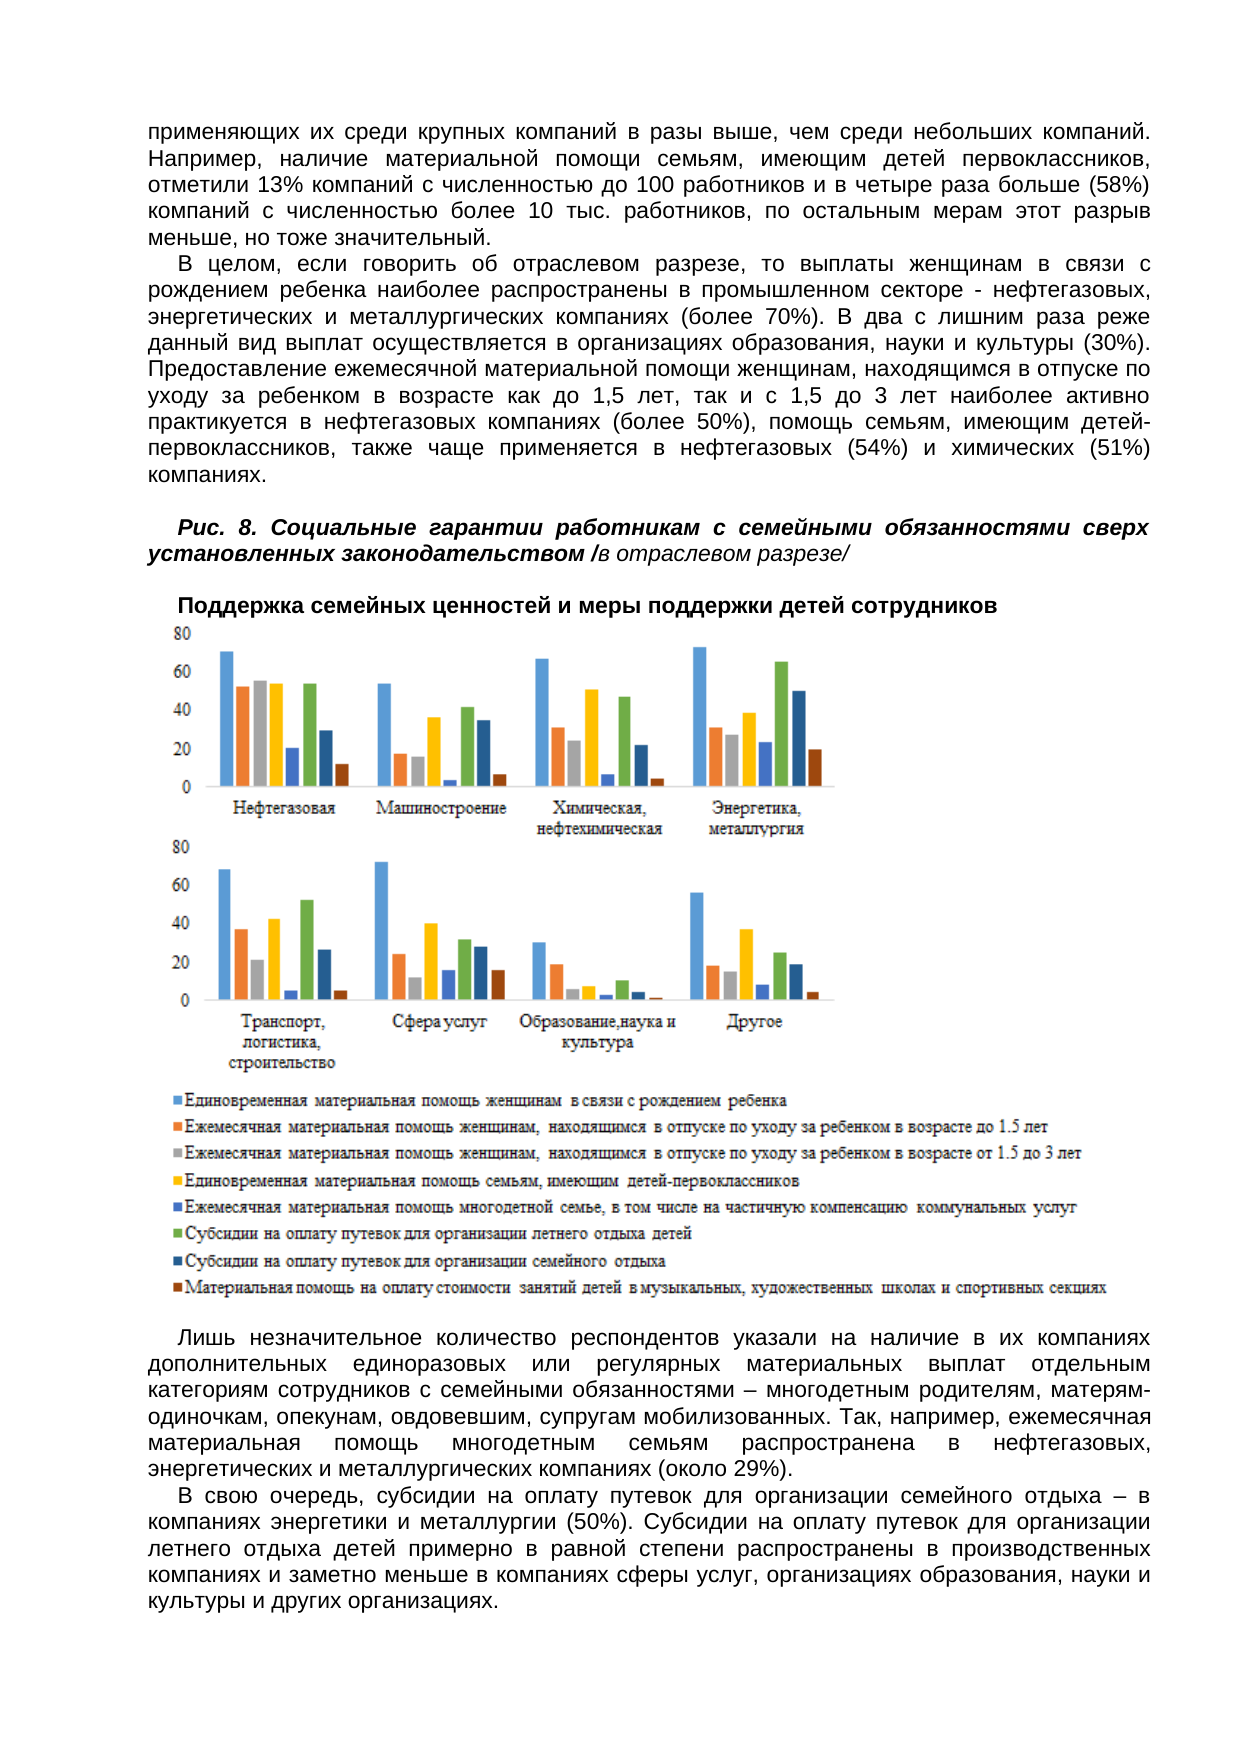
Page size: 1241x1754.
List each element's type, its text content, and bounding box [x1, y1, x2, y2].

picture [159, 621, 1143, 1324]
text В свою очередь, субсидии на оплату путевок для организации семейного отдыха – в компаниях энергетики и металлургии (50%). Субсидии на оплату путевок для организации летнего отдыха детей примерно в равной степени распространены в производственных компаниях и заметно меньше в компаниях сферы услуг, организациях образования, науки и культуры и других организациях. [148, 1482, 1152, 1613]
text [148, 118, 1152, 250]
text В целом, если говорить об отраслевом разрезе, то выплаты женщинам в связи с рождением ребенка наиболее распространены в промышленном секторе - нефтегазовых, энергетических и металлургических компаниях (более 70%). В два с лишним раза реже данный вид выплат осуществляется в организациях образования, науки и культуры (30%). Предоставление ежемесячной материальной помощи женщинам, находящимся в отпуске по уходу за ребенком в возрасте как до 1,5 лет, так и с 1,5 до 3 лет наиболее активно практикуется в нефтегазовых компаниях (более 50%), помощь семьям, имеющим детей-первоклассников, также чаще применяется в нефтегазовых (54%) и химических (51%) компаниях. [148, 250, 1152, 487]
text Рис. 8. Социальные гарантии работникам с семейными обязанностями сверх установленных законодательством /в отраслевом разрезе/ [148, 513, 1152, 566]
text Поддержка семейных ценностей и меры поддержки детей сотрудников [148, 592, 1152, 619]
